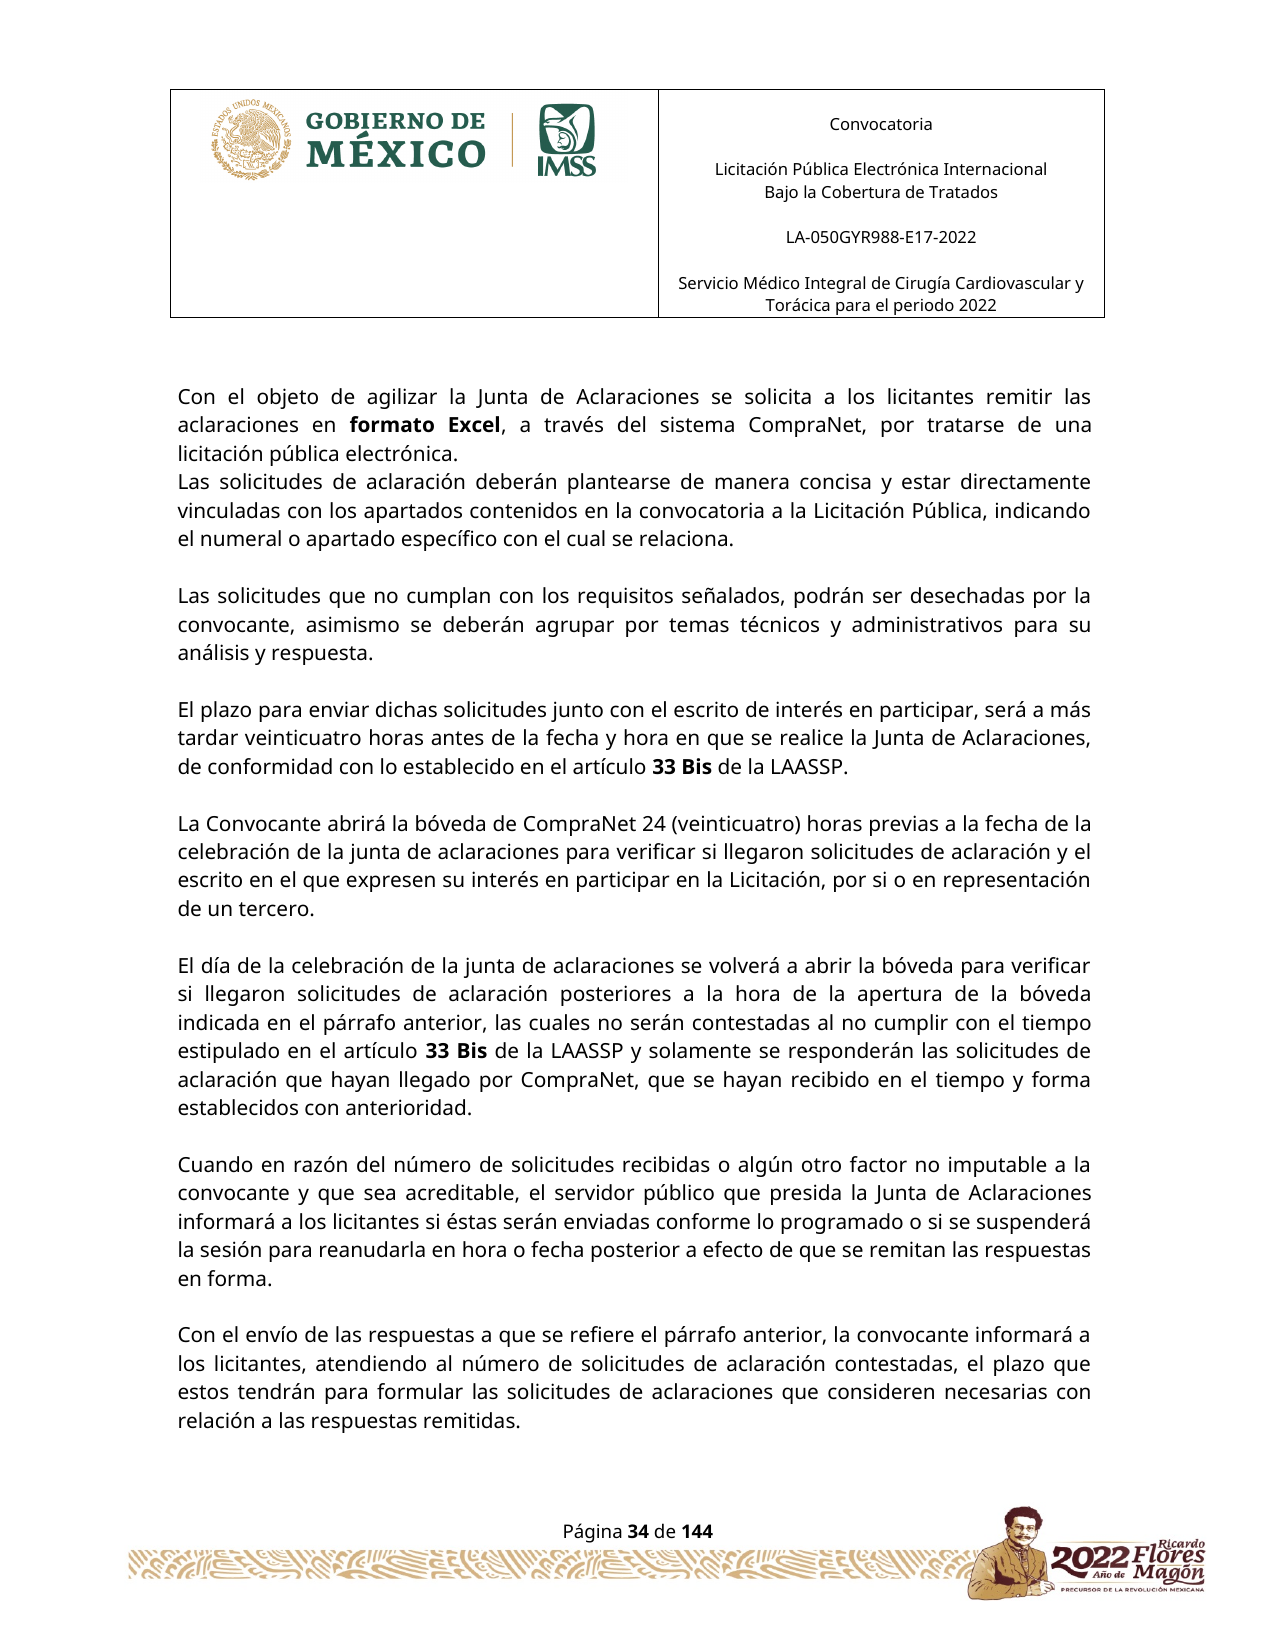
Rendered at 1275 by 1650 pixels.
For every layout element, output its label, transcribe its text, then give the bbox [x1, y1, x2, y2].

text Con el envío de las respuestas a que se refiere el párrafo anterior, la convocante informará a los licitantes, atendiendo al número de solicitudes de aclaración contestadas, el plazo que estos tendrán para formular las solicitudes de aclaraciones que consideren necesarias con relación a las respuestas remitidas. [177, 1321, 1093, 1434]
text Cuando en razón del número de solicitudes recibidas o algún otro factor no imputable a la convocante y que sea acreditable, el servidor público que presida la Junta de Aclaraciones informará a los licitantes si éstas serán enviadas conforme lo programado o si se suspenderá la sesión para reanudarla en hora o fecha posterior a efecto de que se remitan las respuestas en forma. [177, 1150, 1093, 1292]
text Con el objeto de agilizar la Junta de Aclaraciones se solicita a los licitantes remitir las aclaraciones en formato Excel, a través del sistema CompraNet, por tratarse de una licitación pública electrónica. [177, 382, 1093, 467]
text El día de la celebración de la junta de aclaraciones se volverá a abrir la bóveda para verificar si llegaron solicitudes de aclaración posteriores a la hora de la apertura de la bóveda indicada en el párrafo anterior, las cuales no serán contestadas al no cumplir con el tiempo estipulado en el artículo 33 Bis de la LAASSP y solamente se responderán las solicitudes de aclaración que hayan llegado por CompraNet, que se hayan recibido en el tiempo y forma establecidos con anterioridad. [177, 951, 1093, 1122]
text La Convocante abrirá la bóveda de CompraNet 24 (veinticuatro) horas previas a la fecha de la celebración de la junta de aclaraciones para verificar si llegaron solicitudes de aclaración y el escrito en el que expresen su interés en participar en la Licitación, por si o en representación de un tercero. [177, 809, 1093, 922]
picture [200, 90, 629, 183]
text Las solicitudes de aclaración deberán plantearse de manera concisa y estar directamente vinculadas con los apartados contenidos en la convocatoria a la Licitación Pública, indicando el numeral o apartado específico con el cual se relaciona. [177, 467, 1093, 553]
picture [38, 1502, 1275, 1642]
text Las solicitudes que no cumplan con los requisitos señalados, podrán ser desechadas por la convocante, asimismo se deberán agrupar por temas técnicos y administrativos para su análisis y respuesta. [177, 581, 1093, 667]
text El plazo para enviar dichas solicitudes junto con el escrito de interés en participar, será a más tardar veinticuatro horas antes de la fecha y hora en que se realice la Junta de Aclaraciones, de conformidad con lo establecido en el artículo 33 Bis de la LAASSP. [177, 695, 1093, 780]
